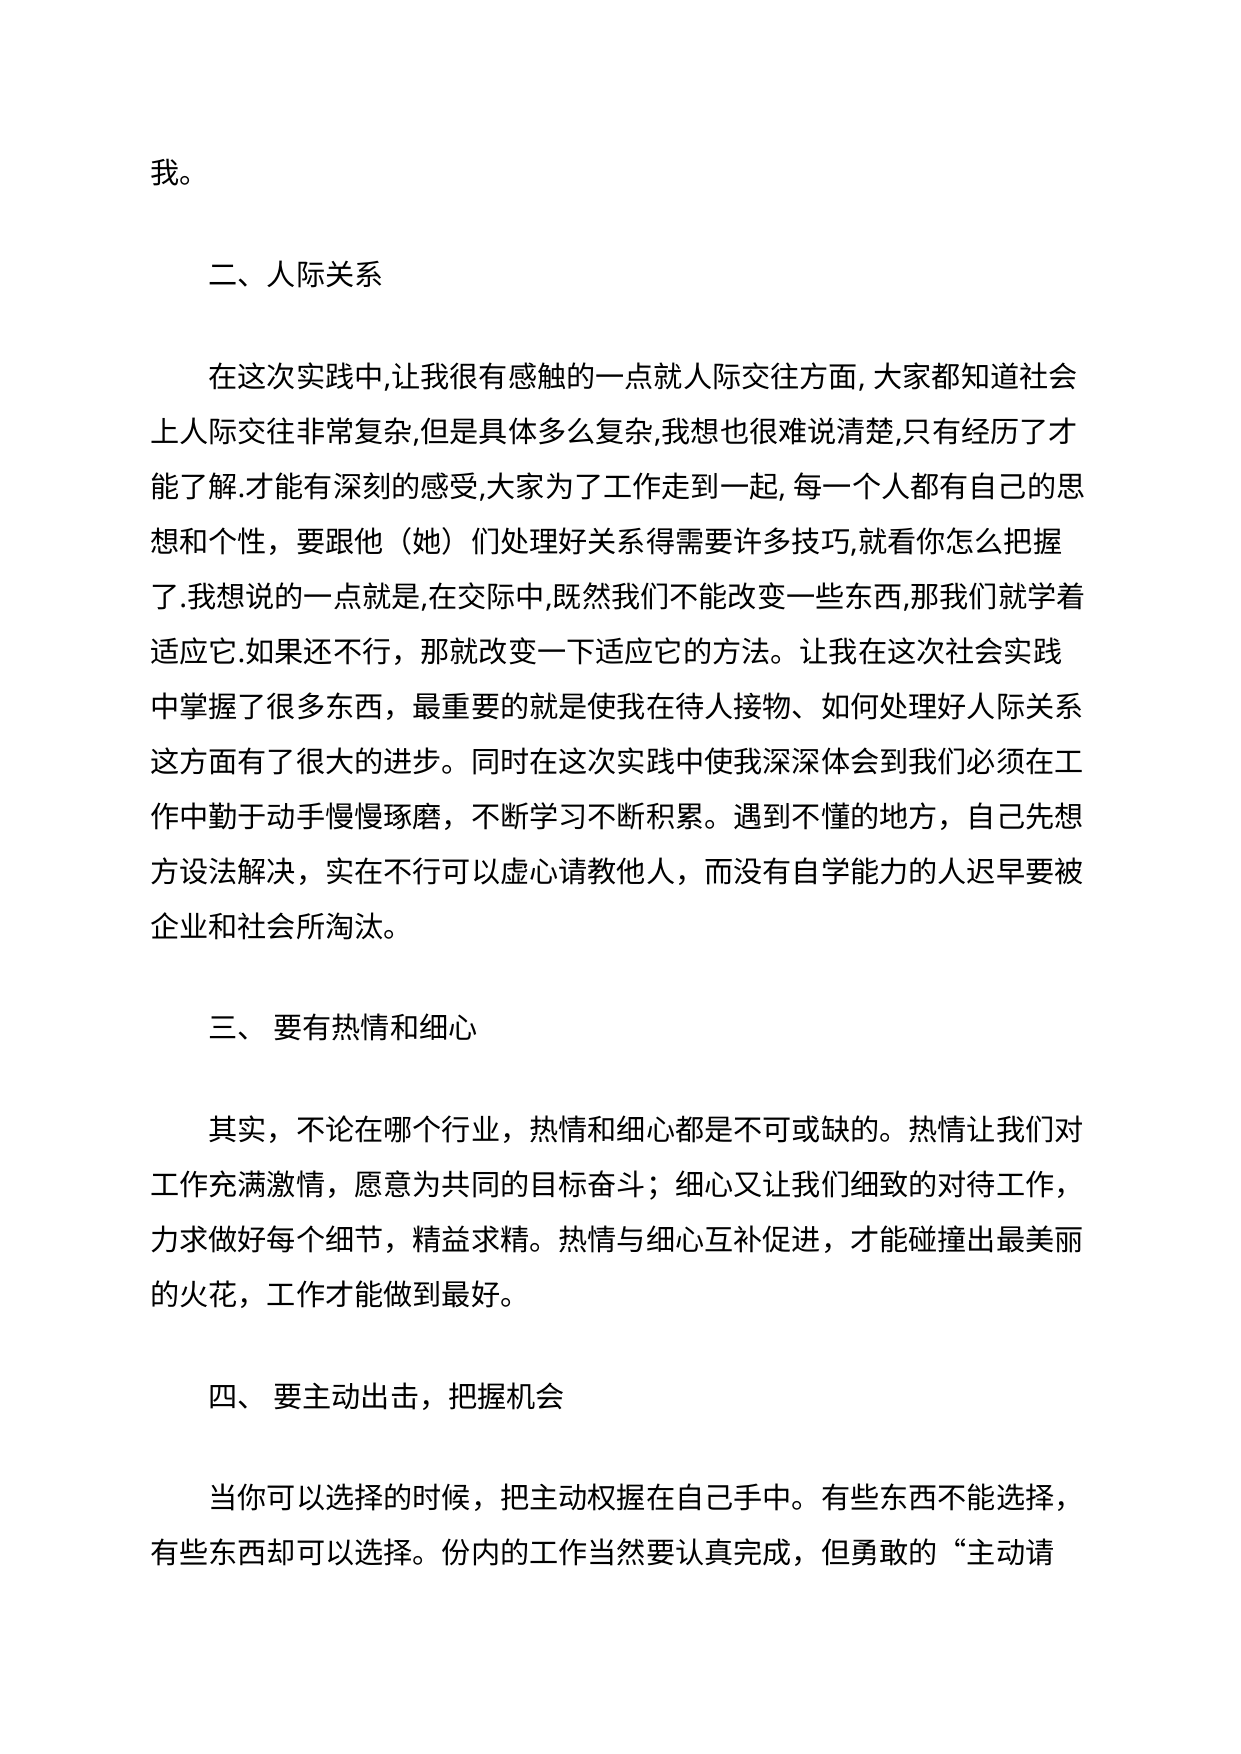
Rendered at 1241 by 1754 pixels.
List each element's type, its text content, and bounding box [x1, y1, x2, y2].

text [150, 1475, 1090, 1572]
text 其实，不论在哪个行业，热情和细心都是不可或缺的。热情让我们对工作充满激情，愿意为共同的目标奋斗；细心又让我们细致的对待工作，力求做好每个细节，精益求精。热情与细心互补促进，才能碰撞出最美丽的火花，工作才能做到最好。 [150, 1107, 1090, 1314]
text 二、人际关系 [150, 252, 1090, 294]
text 四、 要主动出击，把握机会 [150, 1373, 1090, 1415]
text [150, 150, 1090, 192]
text 在这次实践中,让我很有感触的一点就人际交往方面, 大家都知道社会上人际交往非常复杂,但是具体多么复杂,我想也很难说清楚,只有经历了才能了解.才能有深刻的感受,大家为了工作走到一起, 每一个人都有自己的思想和个性，要跟他（她）们处理好关系得需要许多技巧,就看你怎么把握了.我想说的一点就是,在交际中,既然我们不能改变一些东西,那我们就学着适应它.如果还不行，那就改变一下适应它的方法。让我在这次社会实践中掌握了很多东西，最重要的就是使我在待人接物、如何处理好人际关系这方面有了很大的进步。同时在这次实践中使我深深体会到我们必须在工作中勤于动手慢慢琢磨，不断学习不断积累。遇到不懂的地方，自己先想方设法解决，实在不行可以虚心请教他人，而没有自学能力的人迟早要被企业和社会所淘汰。 [150, 353, 1090, 945]
text 三、 要有热情和细心 [150, 1005, 1090, 1047]
